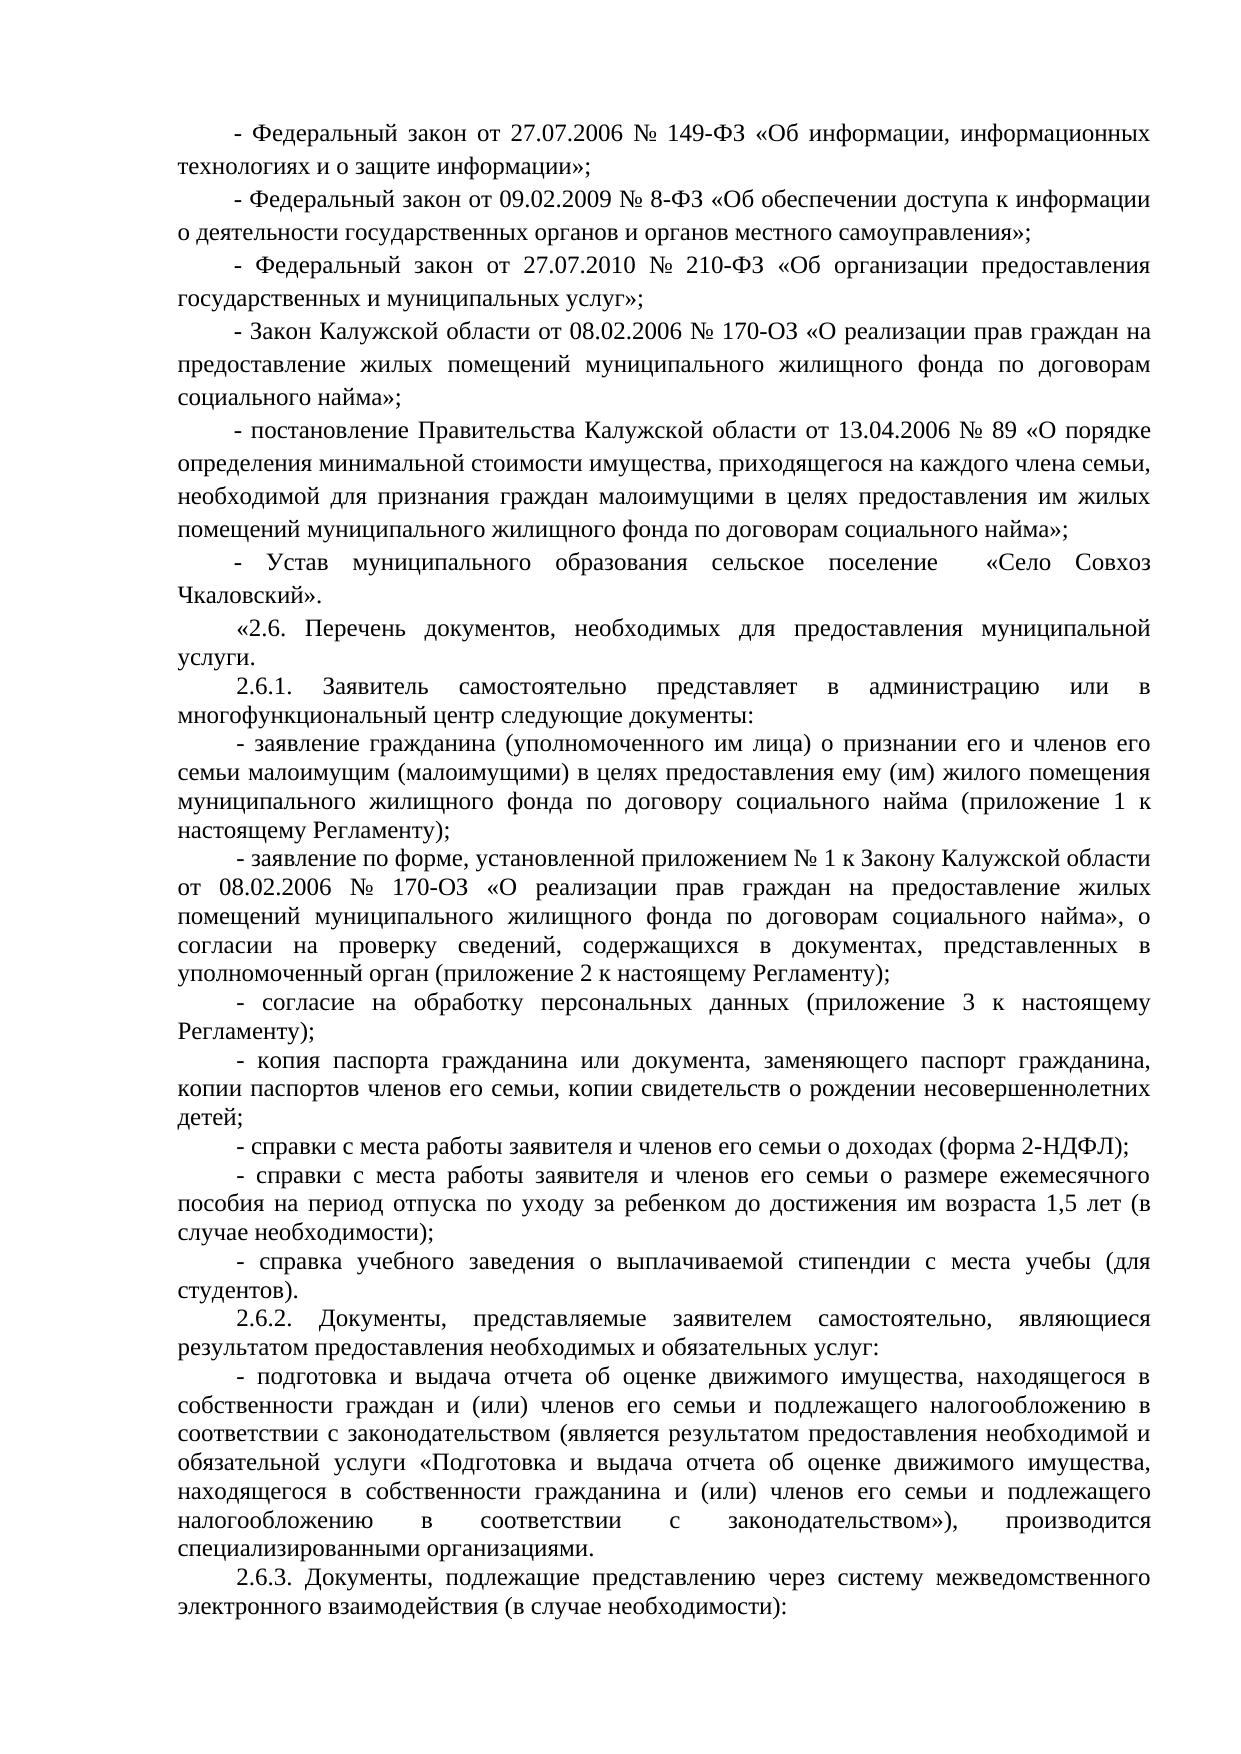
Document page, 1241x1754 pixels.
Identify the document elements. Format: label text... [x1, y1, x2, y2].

text «2.6. Перечень документов, необходимых для предоставления муниципальной услуги. [177, 613, 1152, 671]
text - справка учебного заведения о выплачиваемой стипендии с места учебы (для студентов). [177, 1246, 1152, 1303]
text 2.6.2. Документы, представляемые заявителем самостоятельно, являющиеся результатом предоставления необходимых и обязательных услуг: [177, 1303, 1152, 1361]
text - Устав муниципального образования сельское поселение «Село Совхоз Чкаловский». [177, 547, 1152, 609]
text - постановление Правительства Калужской области от 13.04.2006 № 89 «О порядке определения минимальной стоимости имущества, приходящегося на каждого члена семьи, необходимой для признания граждан малоимущими в целях предоставления им жилых помещений муниципального жилищного фонда по договорам социального найма»; [177, 415, 1152, 543]
text - согласие на обработку персональных данных (приложение 3 к настоящему Регламенту); [177, 987, 1152, 1045]
text - справки с места работы заявителя и членов его семьи о размере ежемесячного пособия на период отпуска по уходу за ребенком до достижения им возраста 1,5 лет (в случае необходимости); [177, 1160, 1152, 1246]
text 2.6.3. Документы, подлежащие представлению через систему межведомственного электронного взаимодействия (в случае необходимости): [177, 1562, 1152, 1620]
text - заявление гражданина (уполномоченного им лица) о признании его и членов его семьи малоимущим (малоимущими) в целях предоставления ему (им) жилого помещения муниципального жилищного фонда по договору социального найма (приложение 1 к настоящему Регламенту); [177, 728, 1152, 843]
text - Федеральный закон от 09.02.2009 № 8-ФЗ «Об обеспечении доступа к информации о деятельности государственных органов и органов местного самоуправления»; [177, 184, 1152, 246]
text 2.6.1. Заявитель самостоятельно представляет в администрацию или в многофункциональный центр следующие документы: [177, 671, 1152, 728]
text - Закон Калужской области от 08.02.2006 № 170-ОЗ «О реализации прав граждан на предоставление жилых помещений муниципального жилищного фонда по договорам социального найма»; [177, 316, 1152, 411]
text - копия паспорта гражданина или документа, заменяющего паспорт гражданина, копии паспортов членов его семьи, копии свидетельств о рождении несовершеннолетних детей; [177, 1045, 1152, 1131]
text - Федеральный закон от 27.07.2006 № 149-ФЗ «Об информации, информационных технологиях и о защите информации»; [177, 118, 1152, 180]
text - справки с места работы заявителя и членов его семьи о доходах (форма 2-НДФЛ); [177, 1131, 1152, 1160]
text - заявление по форме, установленной приложением № 1 к Закону Калужской области от 08.02.2006 № 170-ОЗ «О реализации прав граждан на предоставление жилых помещений муниципального жилищного фонда по договорам социального найма», о согласии на проверку сведений, содержащихся в документах, представленных в уполномоченный орган (приложение 2 к настоящему Регламенту); [177, 843, 1152, 987]
text - Федеральный закон от 27.07.2010 № 210-ФЗ «Об организации предоставления государственных и муниципальных услуг»; [177, 250, 1152, 312]
text - подготовка и выдача отчета об оценке движимого имущества, находящегося в собственности граждан и (или) членов его семьи и подлежащего налогообложению в соответствии с законодательством (является результатом предоставления необходимой и обязательной услуги «Подготовка и выдача отчета об оценке движимого имущества, находящегося в собственности гражданина и (или) членов его семьи и подлежащего налогообложению в соответствии с законодательством»), производится специализированными организациями. [177, 1361, 1152, 1562]
